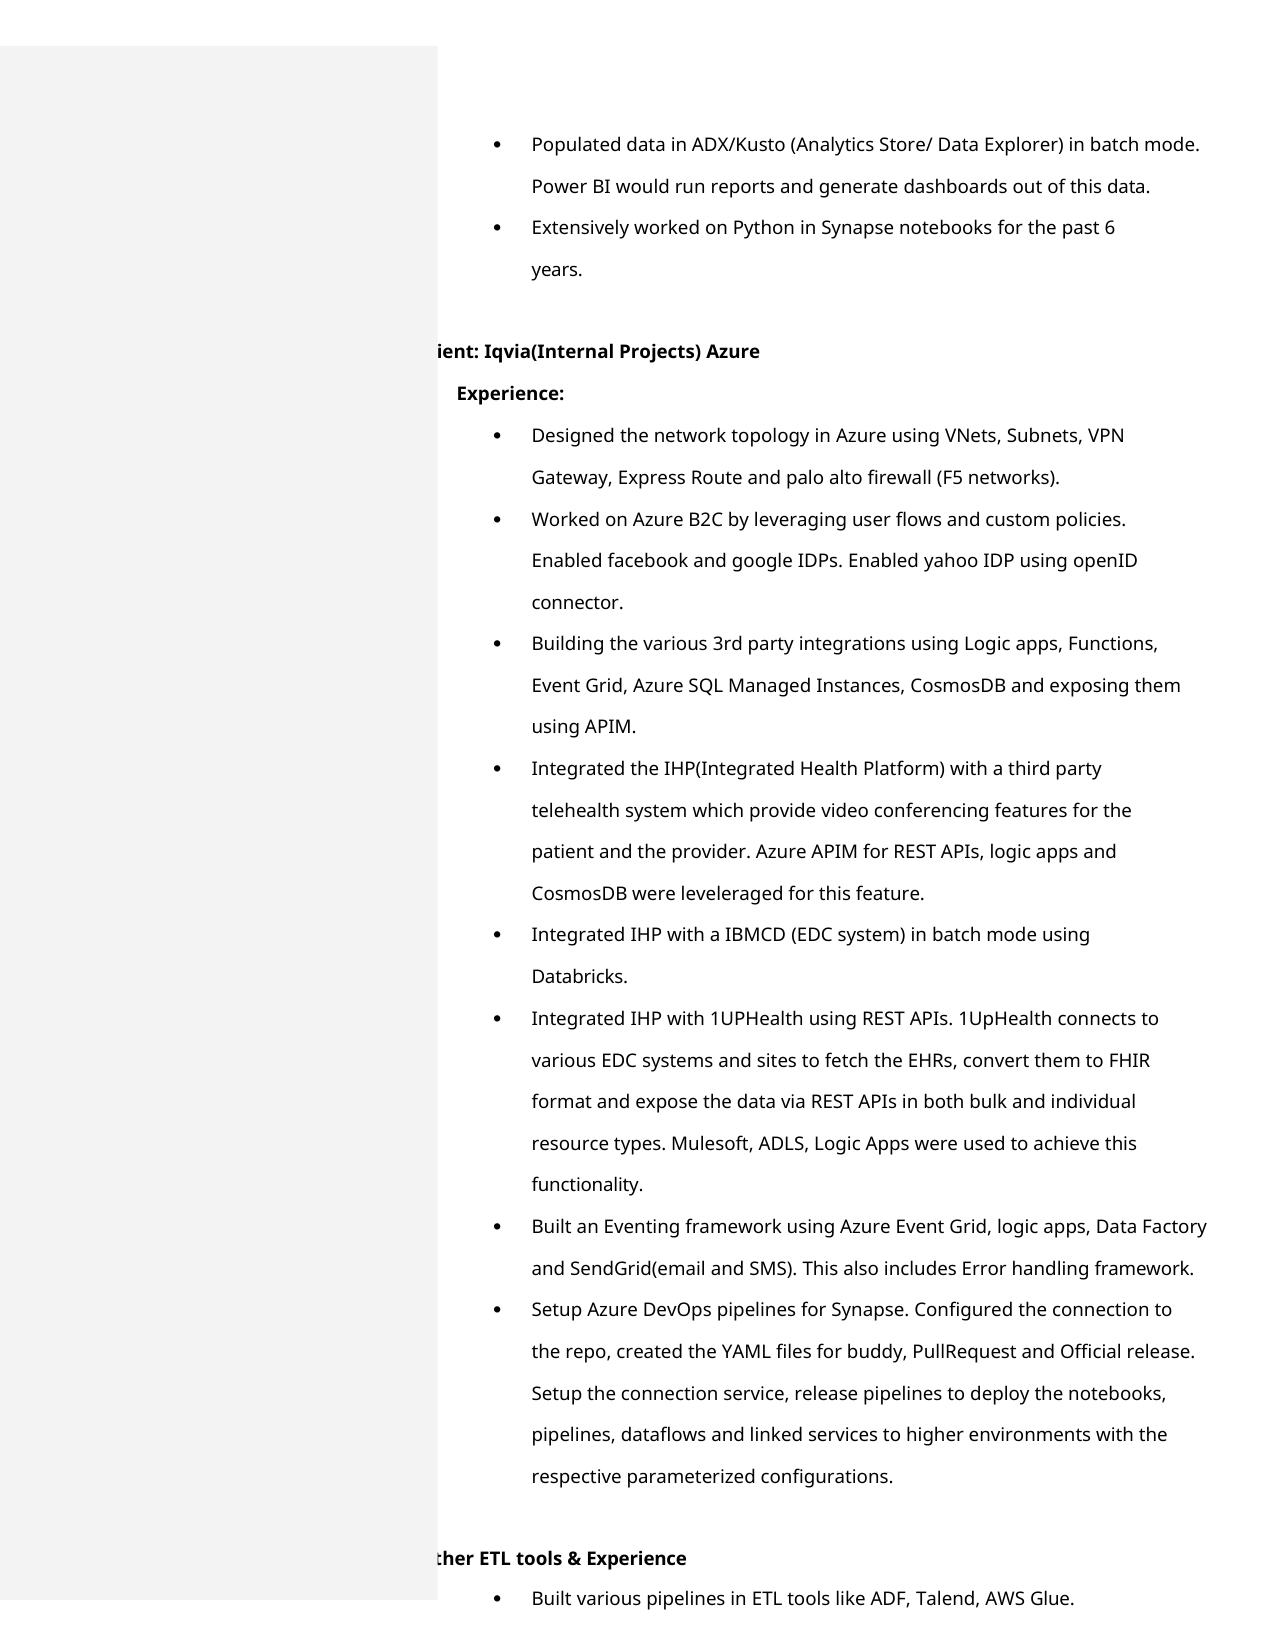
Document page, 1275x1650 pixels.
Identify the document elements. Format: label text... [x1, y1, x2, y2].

list Populated data in ADX/Kusto (Analytics Store/ Data Explorer) in batch mode. Power BI would run reports and generate dashboards out of this data. [494, 131, 1206, 198]
list Integrated IHP with 1UPHealth using REST APIs. 1UpHealth connects to various EDC systems and sites to fetch the EHRs, convert them to FHIR format and expose the data via REST APIs in both bulk and individual resource types. Mulesoft, ADLS, Logic Apps were used to achieve this functionality. [494, 1005, 1210, 1197]
subtitle Other ETL tools & Experience [438, 1545, 1237, 1571]
list Setup Azure DevOps pipelines for Synapse. Configured the connection to the repo, created the YAML files for buddy, PullRequest and Official release. Setup the connection service, release pipelines to deploy the notebooks, pipelines, dataflows and linked services to higher environments with the respective parameterized configurations. [494, 1297, 1196, 1488]
subtitle Client: Iqvia(Internal Projects) Azure Experience: [438, 338, 807, 406]
list Designed the network topology in Azure using VNets, Subnets, VPN Gateway, Express Route and palo alto firewall (F5 networks). [494, 422, 1171, 489]
list Built an Eventing framework using Azure Event Grid, logic apps, Data Factory and SendGrid(email and SMS). This also includes Error handling framework. [494, 1213, 1214, 1281]
list Integrated the IHP(Integrated Health Platform) with a third party telehealth system which provide video conferencing features for the patient and the provider. Azure APIM for REST APIs, logic apps and CosmosDB were leveleraged for this feature. [494, 755, 1174, 906]
list Extensively worked on Python in Synapse notebooks for the past 6 years. [494, 214, 1164, 282]
list Worked on Azure B2C by leveraging user flows and custom policies. Enabled facebook and google IDPs. Enabled yahoo IDP using openID connector. [494, 506, 1182, 614]
list Building the various 3rd party integrations using Logic apps, Functions, Event Grid, Azure SQL Managed Instances, CosmosDB and exposing them using APIM. [494, 631, 1205, 739]
list Built various pipelines in ETL tools like ADF, Talend, AWS Glue. [494, 1585, 1237, 1611]
list Integrated IHP with a IBMCD (EDC system) in batch mode using Databricks. [494, 922, 1141, 989]
